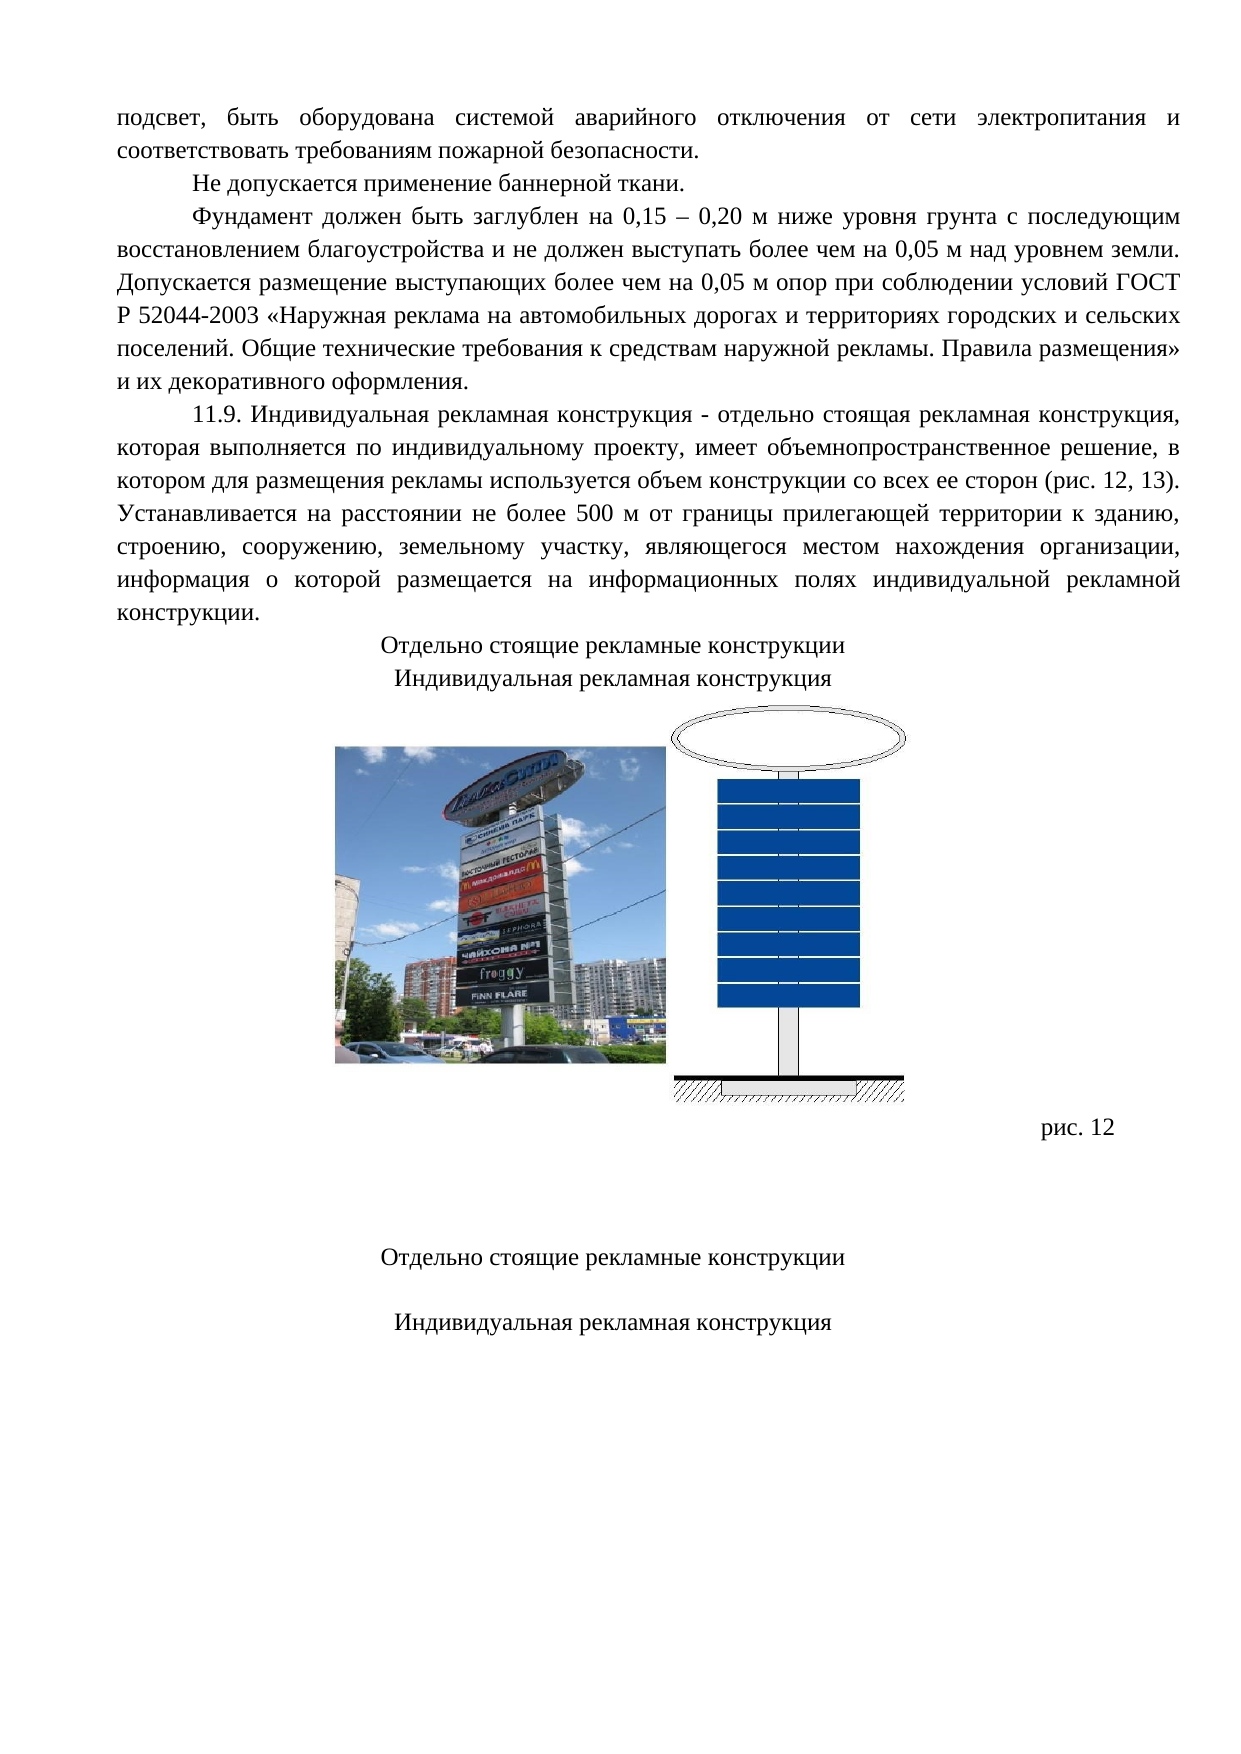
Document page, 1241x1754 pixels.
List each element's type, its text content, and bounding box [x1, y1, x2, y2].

picture [318, 695, 915, 1111]
text Индивидуальная рекламная конструкция [118, 1307, 1108, 1336]
text Индивидуальная рекламная конструкция [118, 663, 1107, 692]
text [117, 102, 1181, 164]
text Отдельно стоящие рекламные конструкции [118, 630, 1108, 659]
text Отдельно стоящие рекламные конструкции [118, 1242, 1108, 1270]
text Фундамент должен быть заглублен на 0,15 – 0,20 м ниже уровня грунта с последующим восстановлением благоустройства и не должен выступать более чем на 0,05 м над уровнем земли. Допускается размещение выступающих более чем на 0,05 м опор при соблюдении условий ГОСТ Р 52044-2003 «Наружная реклама на автомобильных дорогах и территориях городских и сельских поселений. Общие технические требования к средствам наружной рекламы. Правила размещения» и их декоративного оформления. [117, 201, 1181, 395]
text рис. 12 [118, 1112, 1115, 1141]
text Не допускается применение баннерной ткани. [192, 168, 1181, 197]
text 11.9. Индивидуальная рекламная конструкция - отдельно стоящая рекламная конструкция, которая выполняется по индивидуальному проекту, имеет объемнопространственное решение, в котором для размещения рекламы используется объем конструкции со всех ее сторон (рис. 12, 13). Устанавливается на расстоянии не более 500 м от границы прилегающей территории к зданию, строению, сооружению, земельному участку, являющегося местом нахождения организации, информация о которой размещается на информационных полях индивидуальной рекламной конструкции. [117, 399, 1181, 626]
